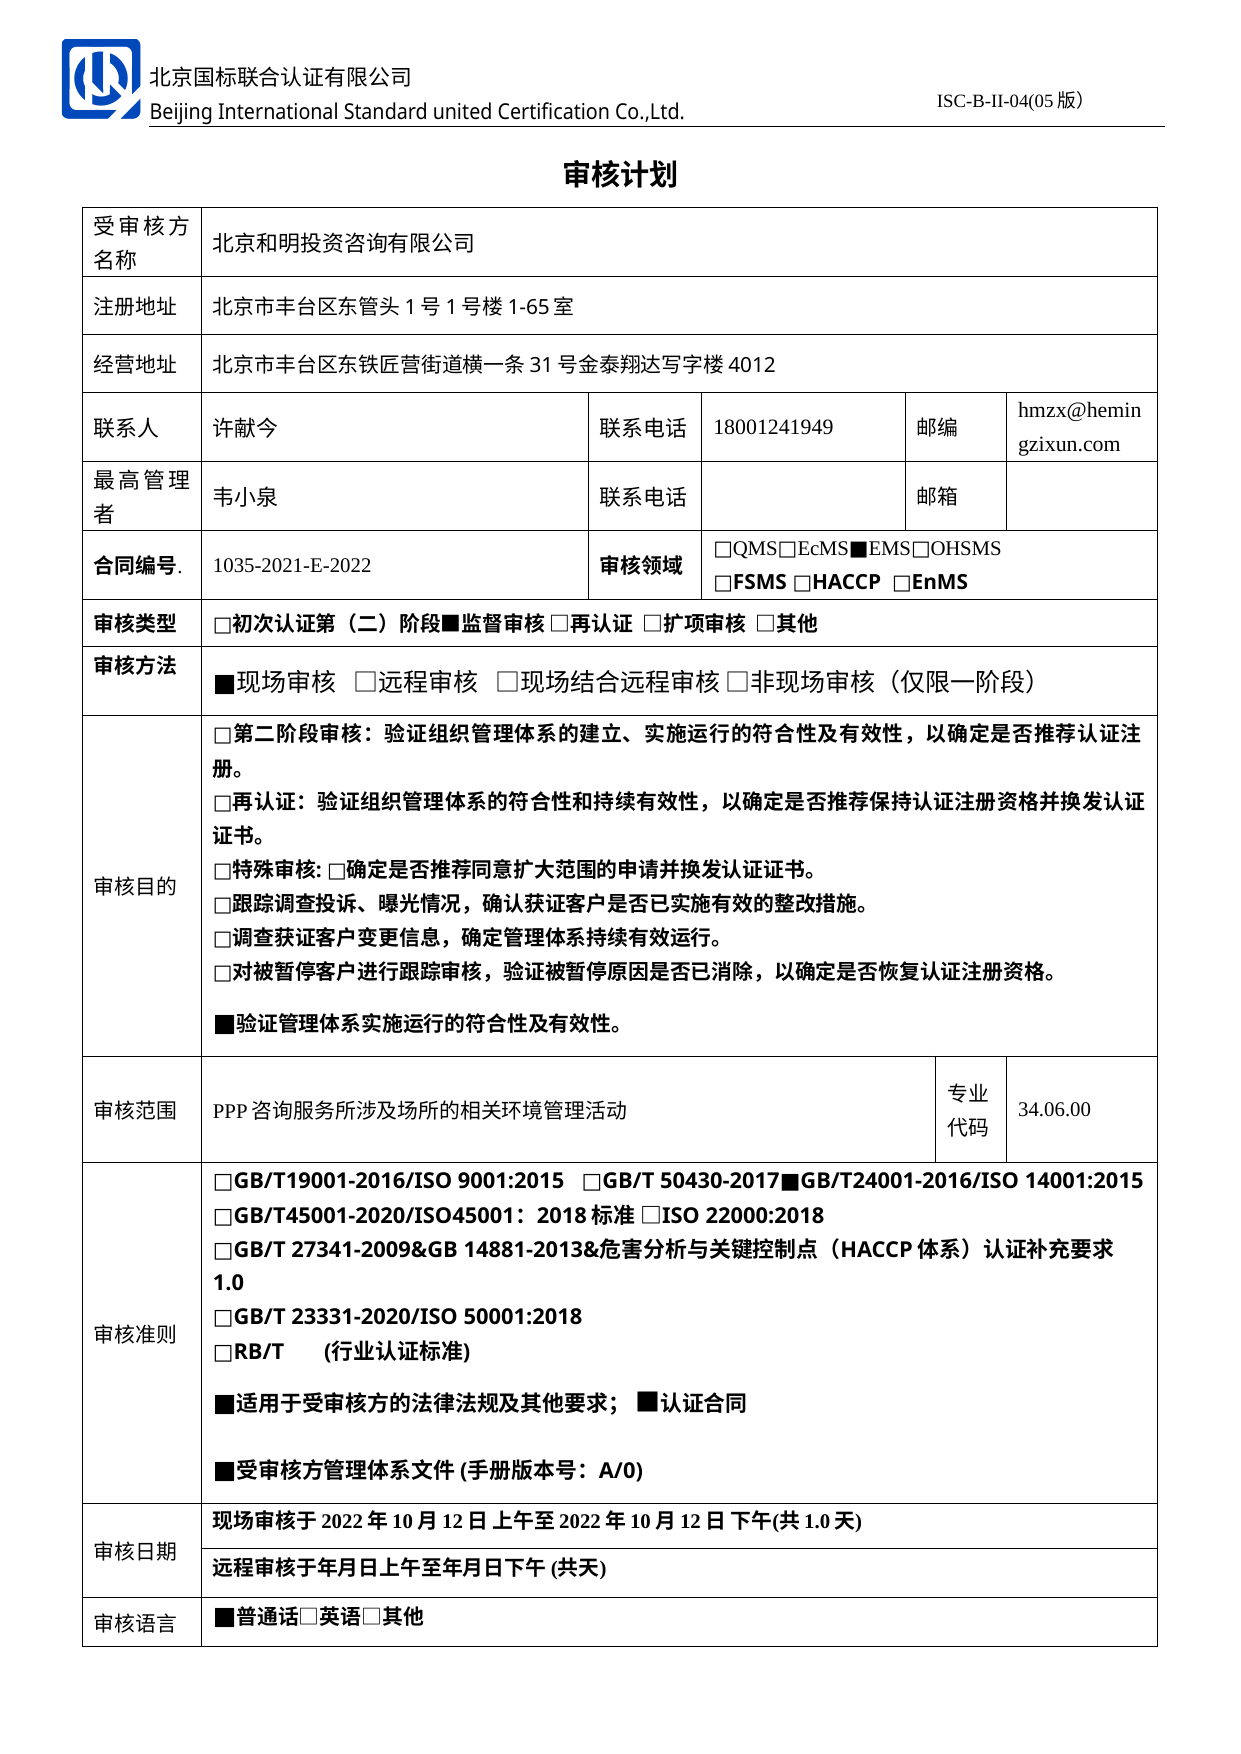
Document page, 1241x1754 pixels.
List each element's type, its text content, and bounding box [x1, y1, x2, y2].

text 审核计划 [75, 139, 1165, 207]
table_cell 审核领域 [589, 531, 701, 598]
table_header 北京和明投资咨询有限公司 [202, 208, 1157, 276]
table_cell □QMS□EcMS■EMS□OHSMS □FSMS □HACCP □EnMS [702, 531, 1157, 598]
table_cell 审核范围 [83, 1057, 201, 1162]
table_cell [702, 462, 905, 529]
table_cell 联系电话 [589, 393, 701, 461]
table_cell 审核方法 [83, 647, 201, 715]
table_cell 联系人 [83, 393, 201, 461]
table_cell □初次认证第（二）阶段■监督审核 □再认证 □扩项审核 □其他 [202, 600, 1157, 646]
table_cell 审核类型 [83, 600, 201, 646]
table_cell 远程审核于年月日上午至年月日下午 (共天) [202, 1549, 1157, 1597]
table_cell 最高管理者 [83, 462, 201, 529]
table_cell 许献今 [202, 393, 588, 461]
table_cell 审核语言 [83, 1598, 201, 1646]
table_cell 34.06.00 [1007, 1057, 1157, 1162]
table_cell 经营地址 [83, 335, 201, 392]
table_cell ■普通话□英语□其他 [202, 1598, 1157, 1646]
table_cell 邮箱 [906, 462, 1006, 529]
table_cell 北京市丰台区东管头1号1号楼1-65室 [202, 277, 1157, 334]
table_cell 北京市丰台区东铁匠营街道横一条31号金泰翔达写字楼4012 [202, 335, 1157, 392]
table_cell ■现场审核 □远程审核 □现场结合远程审核 □非现场审核（仅限一阶段） [202, 647, 1157, 715]
table_cell 韦小泉 [202, 462, 588, 529]
table_cell 专业 代码 [936, 1057, 1006, 1162]
table_cell 注册地址 [83, 277, 201, 334]
table_cell 现场审核于2022年10月12日 上午至2022年10月12日 下午(共1.0天) [202, 1504, 1157, 1548]
table_cell □第二阶段审核：验证组织管理体系的建立、实施运行的符合性及有效性，以确定是否推荐认证注册。 □再认证：验证组织管理体系的符合性和持续有效性，以确定是否推荐保持认证注册资格并换发认证证书。 □特殊审核: □确定是否推荐同意扩大范围的申请并换发认证证书。 □跟踪调查投诉、曝光情况，确认获证客户是否已实施有效的整改措施。 □调查获证客户变更信息，确定管理体系持续有效运行。 □对被暂停客户进行跟踪审核，验证被暂停原因是否已消除，以确定是否恢复认证注册资格。 ■验证管理体系实施运行的符合性及有效性。 [202, 716, 1157, 1056]
table_cell □GB/T19001-2016/ISO 9001:2015 □GB/T 50430-2017■GB/T24001-2016/ISO 14001:2015 □GB/T45001-2020/ISO45001：2018标准 □ISO 22000:2018 □GB/T 27341-2009&GB 14881-2013&危害分析与关键控制点（HACCP体系）认证补充要求1.0 □GB/T 23331-2020/ISO 50001:2018 □RB/T (行业认证标准) ■适用于受审核方的法律法规及其他要求； ■认证合同 ■受审核方管理体系文件 (手册版本号：A/0) [202, 1163, 1157, 1503]
table_cell hmzx@hemingzixun.com [1007, 393, 1157, 461]
picture [61, 39, 141, 119]
table_cell 审核准则 [83, 1163, 201, 1503]
table_cell PPP咨询服务所涉及场所的相关环境管理活动 [202, 1057, 935, 1162]
table_cell 审核日期 [83, 1504, 201, 1597]
table_cell [1007, 462, 1157, 529]
table_cell 邮编 [906, 393, 1006, 461]
table_cell 合同编号. [83, 531, 201, 598]
table_cell 审核目的 [83, 716, 201, 1056]
table_cell 联系电话 [589, 462, 701, 529]
table_header 受审核方名称 [83, 208, 201, 276]
table_cell 1035-2021-E-2022 [202, 531, 588, 598]
table_cell 18001241949 [702, 393, 905, 461]
